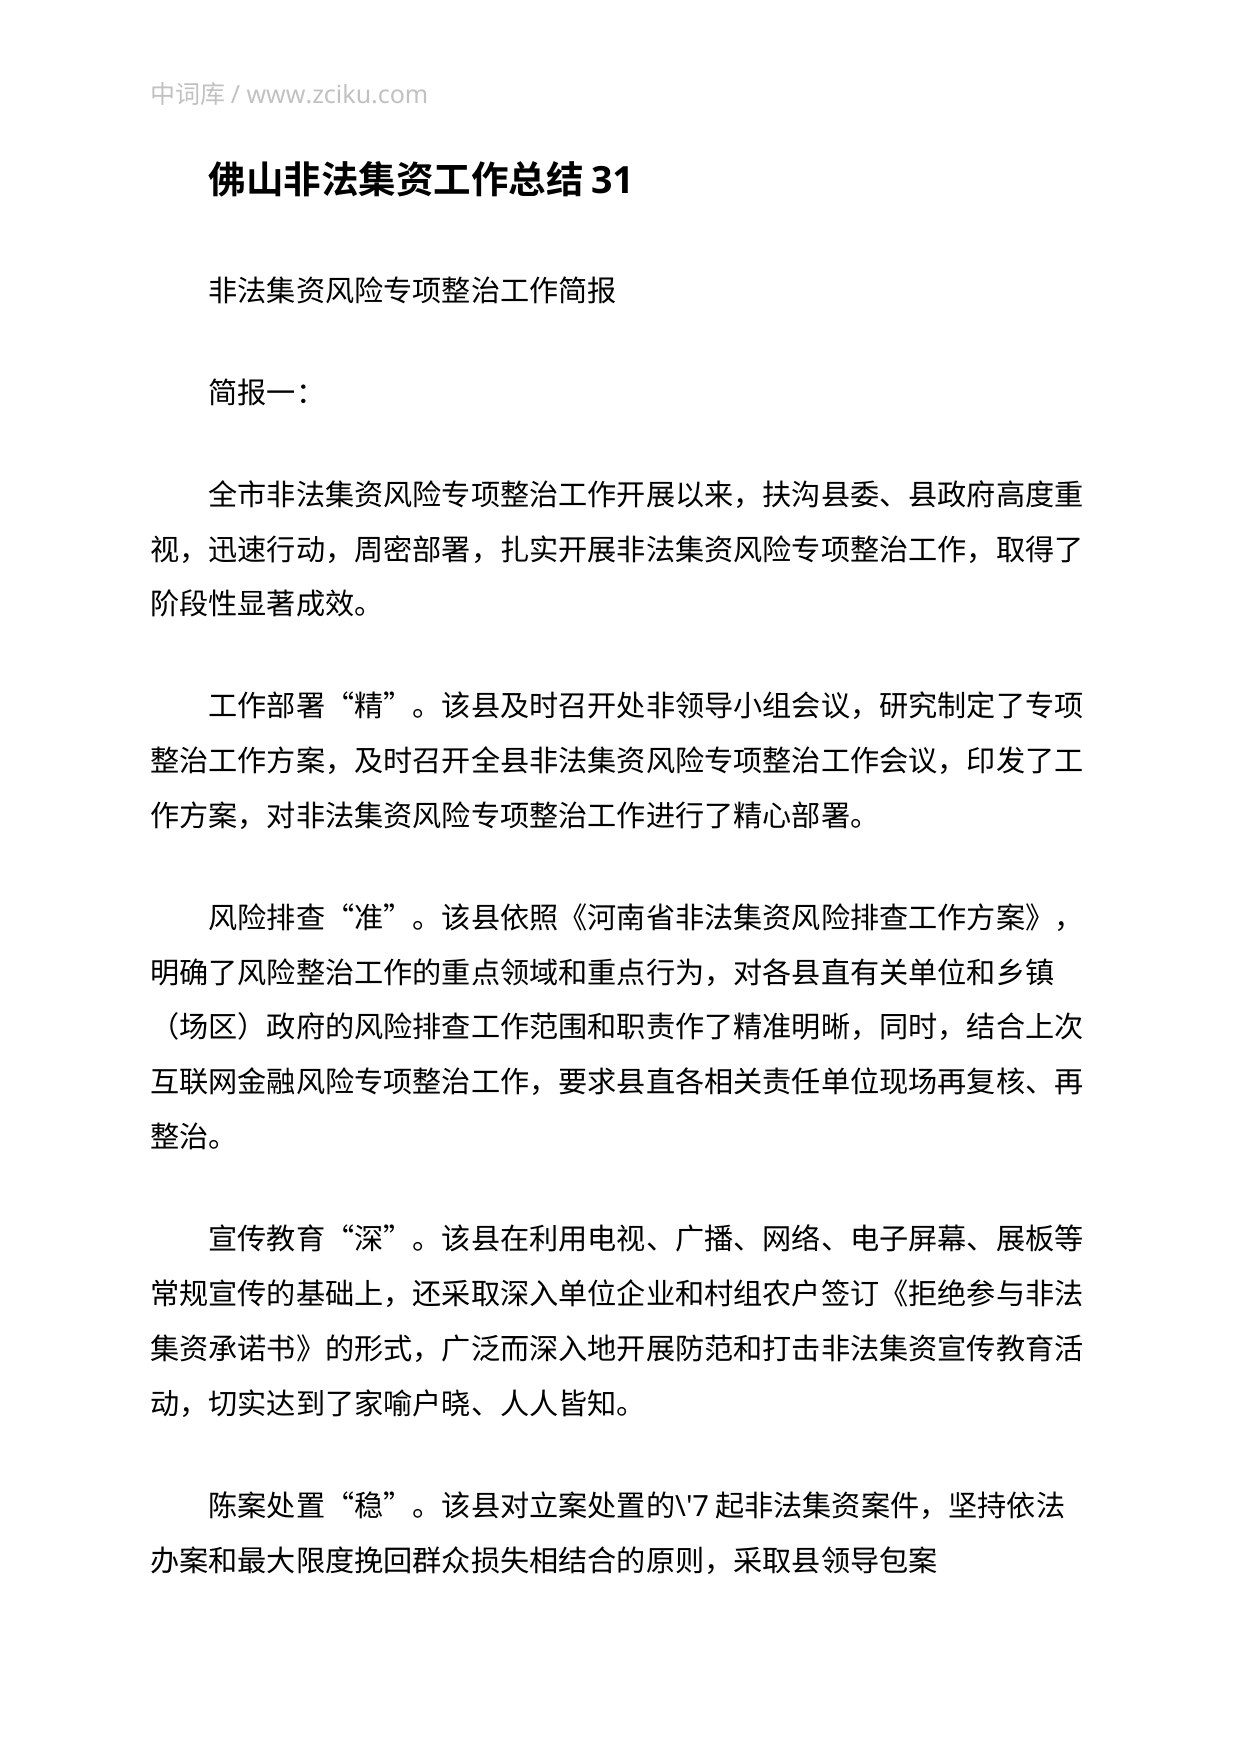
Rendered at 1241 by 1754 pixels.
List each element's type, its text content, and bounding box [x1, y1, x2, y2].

text 非法集资风险专项整治工作简报 [150, 268, 1090, 310]
text 全市非法集资风险专项整治工作开展以来，扶沟县委、县政府高度重视，迅速行动，周密部署，扎实开展非法集资风险专项整治工作，取得了阶段性显著成效。 [150, 471, 1090, 623]
text 风险排查“准”。该县依照《河南省非法集资风险排查工作方案》，明确了风险整治工作的重点领域和重点行为，对各县直有关单位和乡镇（场区）政府的风险排查工作范围和职责作了精准明晰，同时，结合上次互联网金融风险专项整治工作，要求县直各相关责任单位现场再复核、再整治。 [150, 894, 1090, 1156]
text 工作部署“精”。该县及时召开处非领导小组会议，研究制定了专项整治工作方案，及时召开全县非法集资风险专项整治工作会议，印发了工作方案，对非法集资风险专项整治工作进行了精心部署。 [150, 683, 1090, 835]
text 佛山非法集资工作总结31 [150, 150, 1090, 204]
text 陈案处置“稳”。该县对立案处置的\'7起非法集资案件，坚持依法办案和最大限度挽回群众损失相结合的原则，采取县领导包案 [150, 1482, 1090, 1579]
text 宣传教育“深”。该县在利用电视、广播、网络、电子屏幕、展板等常规宣传的基础上，还采取深入单位企业和村组农户签订《拒绝参与非法集资承诺书》的形式，广泛而深入地开展防范和打击非法集资宣传教育活动，切实达到了家喻户晓、人人皆知。 [150, 1216, 1090, 1423]
text 简报一： [150, 369, 1090, 412]
